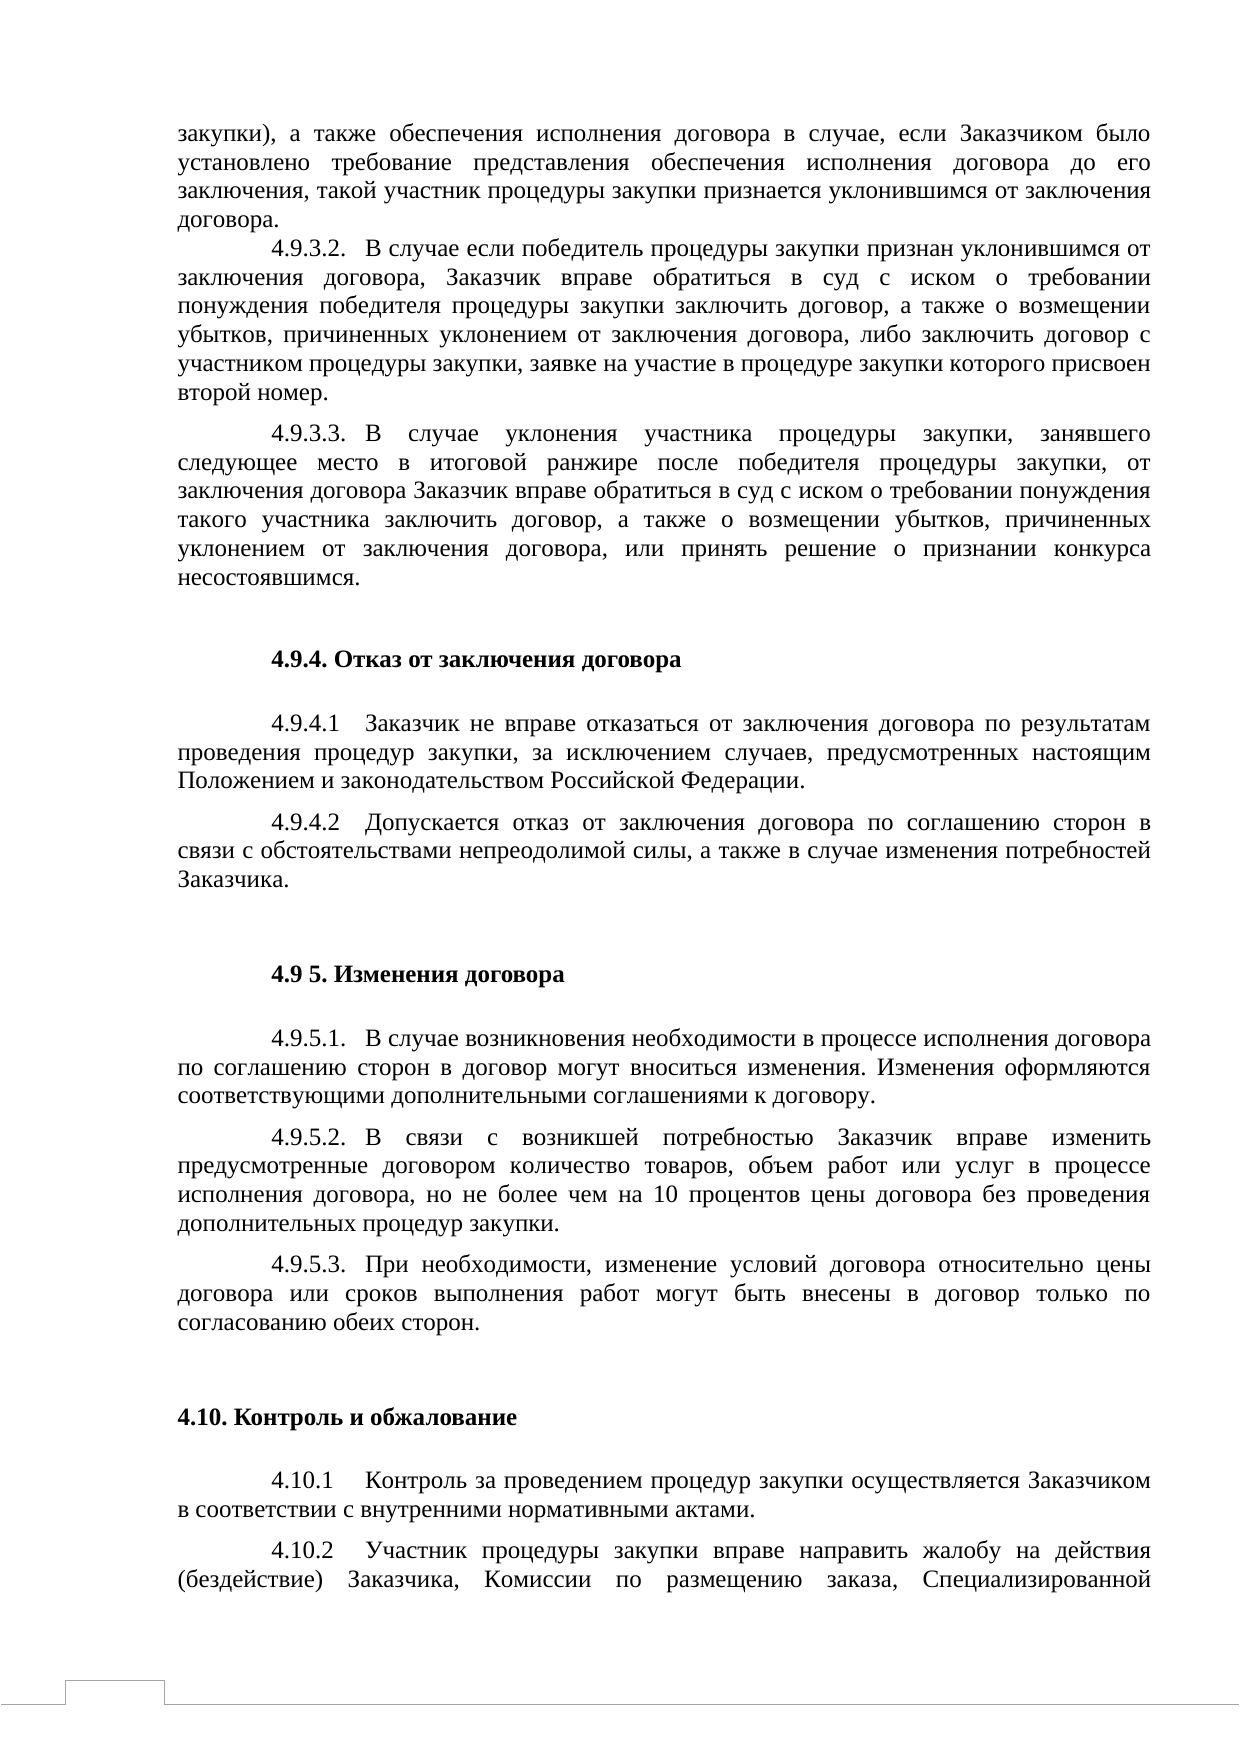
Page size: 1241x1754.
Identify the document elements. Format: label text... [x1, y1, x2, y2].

subtitle 4.10. Контроль и обжалование [177, 1402, 1152, 1431]
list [177, 118, 1152, 233]
list Контроль за проведением процедур закупки осуществляется Заказчиком в соответствии с внутренними нормативными актами. [177, 1466, 1152, 1523]
subtitle 4.9 5. Изменения договора [197, 959, 1152, 988]
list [177, 1536, 1152, 1593]
list В случае возникновения необходимости в процессе исполнения договора по соглашению сторон в договор могут вноситься изменения. Изменения оформляются соответствующими дополнительными соглашениями к договору. [177, 1023, 1152, 1109]
subtitle 4.9.4. Отказ от заключения договора [197, 644, 1152, 673]
list Допускается отказ от заключения договора по соглашению сторон в связи с обстоятельствами непреодолимой силы, а также в случае изменения потребностей Заказчика. [177, 807, 1152, 893]
list В случае уклонения участника процедуры закупки, занявшего следующее место в итоговой ранжире после победителя процедуры закупки, от заключения договора Заказчик вправе обратиться в суд с иском о требовании понуждения такого участника заключить договор, а также о возмещении убытков, причиненных уклонением от заключения договора, или принять решение о признании конкурса несостоявшимся. [177, 418, 1152, 591]
list В связи с возникшей потребностью Заказчик вправе изменить предусмотренные договором количество товаров, объем работ или услуг в процессе исполнения договора, но не более чем на 10 процентов цены договора без проведения дополнительных процедур закупки. [177, 1122, 1152, 1237]
list Заказчик не вправе отказаться от заключения договора по результатам проведения процедур закупки, за исключением случаев, предусмотренных настоящим Положением и законодательством Российской Федерации. [177, 708, 1152, 794]
list В случае если победитель процедуры закупки признан уклонившимся от заключения договора, Заказчик вправе обратиться в суд с иском о требовании понуждения победителя процедуры закупки заключить договор, а также о возмещении убытков, причиненных уклонением от заключения договора, либо заключить договор с участником процедуры закупки, заявке на участие в процедуре закупки которого присвоен второй номер. [177, 233, 1152, 406]
list При необходимости, изменение условий договора относительно цены договора или сроков выполнения работ могут быть внесены в договор только по согласованию обеих сторон. [177, 1249, 1152, 1336]
